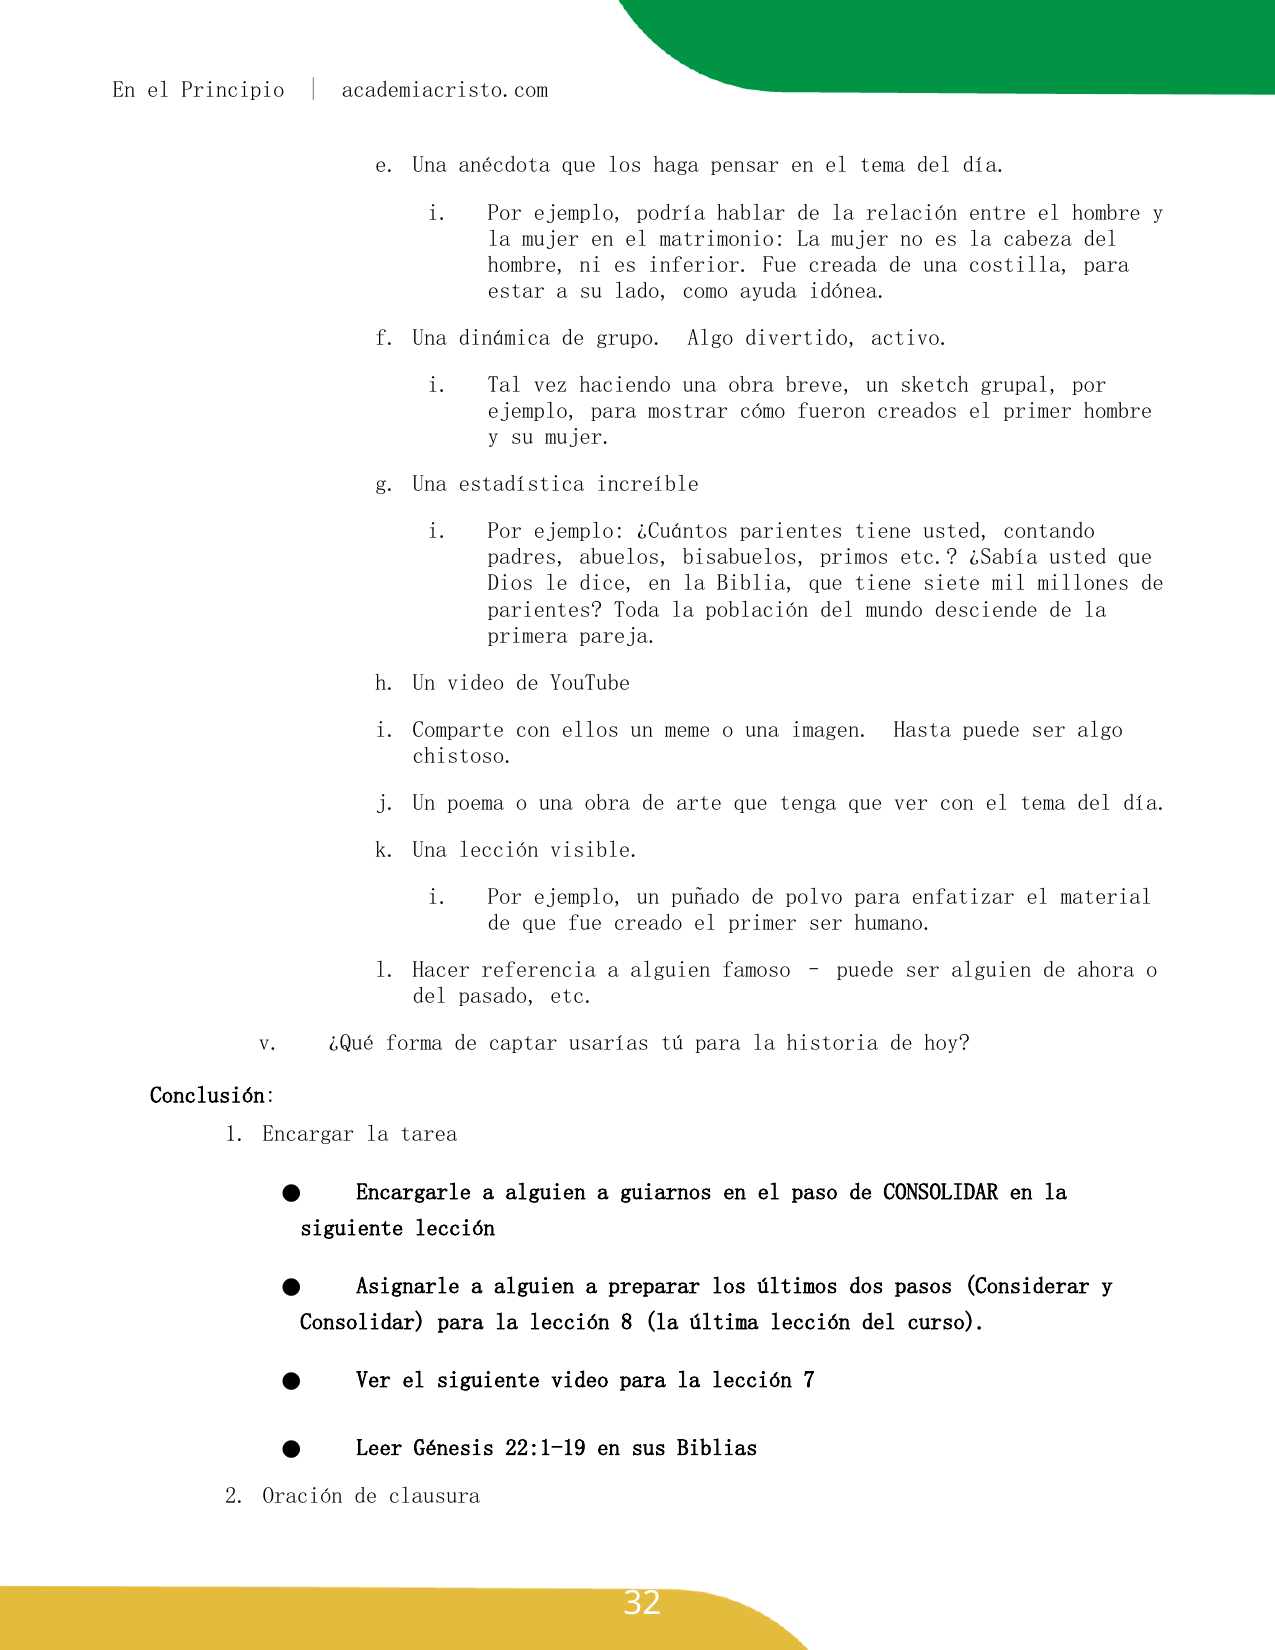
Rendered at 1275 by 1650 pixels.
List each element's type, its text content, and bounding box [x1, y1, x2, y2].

list ¿Qué forma de captar usarías tú para la historia de hoy? [281, 1027, 1172, 1054]
text Conclusión: [150, 1080, 1172, 1106]
list Oración de clausura [225, 1481, 1172, 1507]
list Ver el siguiente video para la lección 7 [281, 1353, 1172, 1400]
list Una dinámica de grupo. Algo divertido, activo. [375, 322, 1172, 348]
list Tal vez haciendo una obra breve, un sketch grupal, por ejemplo, para mostrar cómo fueron creados el primer hombre y su mujer. [450, 369, 1172, 448]
list Por ejemplo, un puñado de polvo para enfatizar el material de que fue creado el primer ser humano. [450, 881, 1172, 933]
list Comparte con ellos un meme o una imagen. Hasta puede ser algo chistoso. [375, 714, 1172, 766]
list Hacer referencia a alguien famoso – puede ser alguien de ahora o del pasado, etc. [596, 954, 1172, 1007]
list Una anécdota que los haga pensar en el tema del día. [375, 150, 1172, 176]
list Por ejemplo: ¿Cuántos parientes tiene usted, contando padres, abuelos, bisabuelos, primos etc.? ¿Sabía usted que Dios le dice, en la Biblia, que tiene siete mil millones de parientes? Toda la población del mundo desciende de la primera pareja. [450, 516, 1172, 646]
list Una lección visible. [375, 834, 1172, 860]
list Asignarle a alguien a preparar los últimos dos pasos (Considerar y Consolidar) para la lección 8 (la última lección del curso). [281, 1259, 1172, 1332]
list Un poema o una obra de arte que tenga que ver con el tema del día. [375, 787, 1172, 813]
list Encargar la tarea [225, 1118, 1172, 1144]
list Una estadística increíble [375, 469, 1172, 495]
picture [0, 0, 1275, 1650]
list Por ejemplo, podría hablar de la relación entre el hombre y la mujer en el matrimonio: La mujer no es la cabeza del hombre, ni es inferior. Fue creada de una costilla, para estar a su lado, como ayuda idónea. [450, 197, 1172, 302]
list Leer Génesis 22:1-19 en sus Biblias [281, 1421, 1172, 1468]
list Un video de YouTube [375, 667, 1172, 693]
list Encargarle a alguien a guiarnos en el paso de CONSOLIDAR en la siguiente lección [281, 1165, 1172, 1238]
